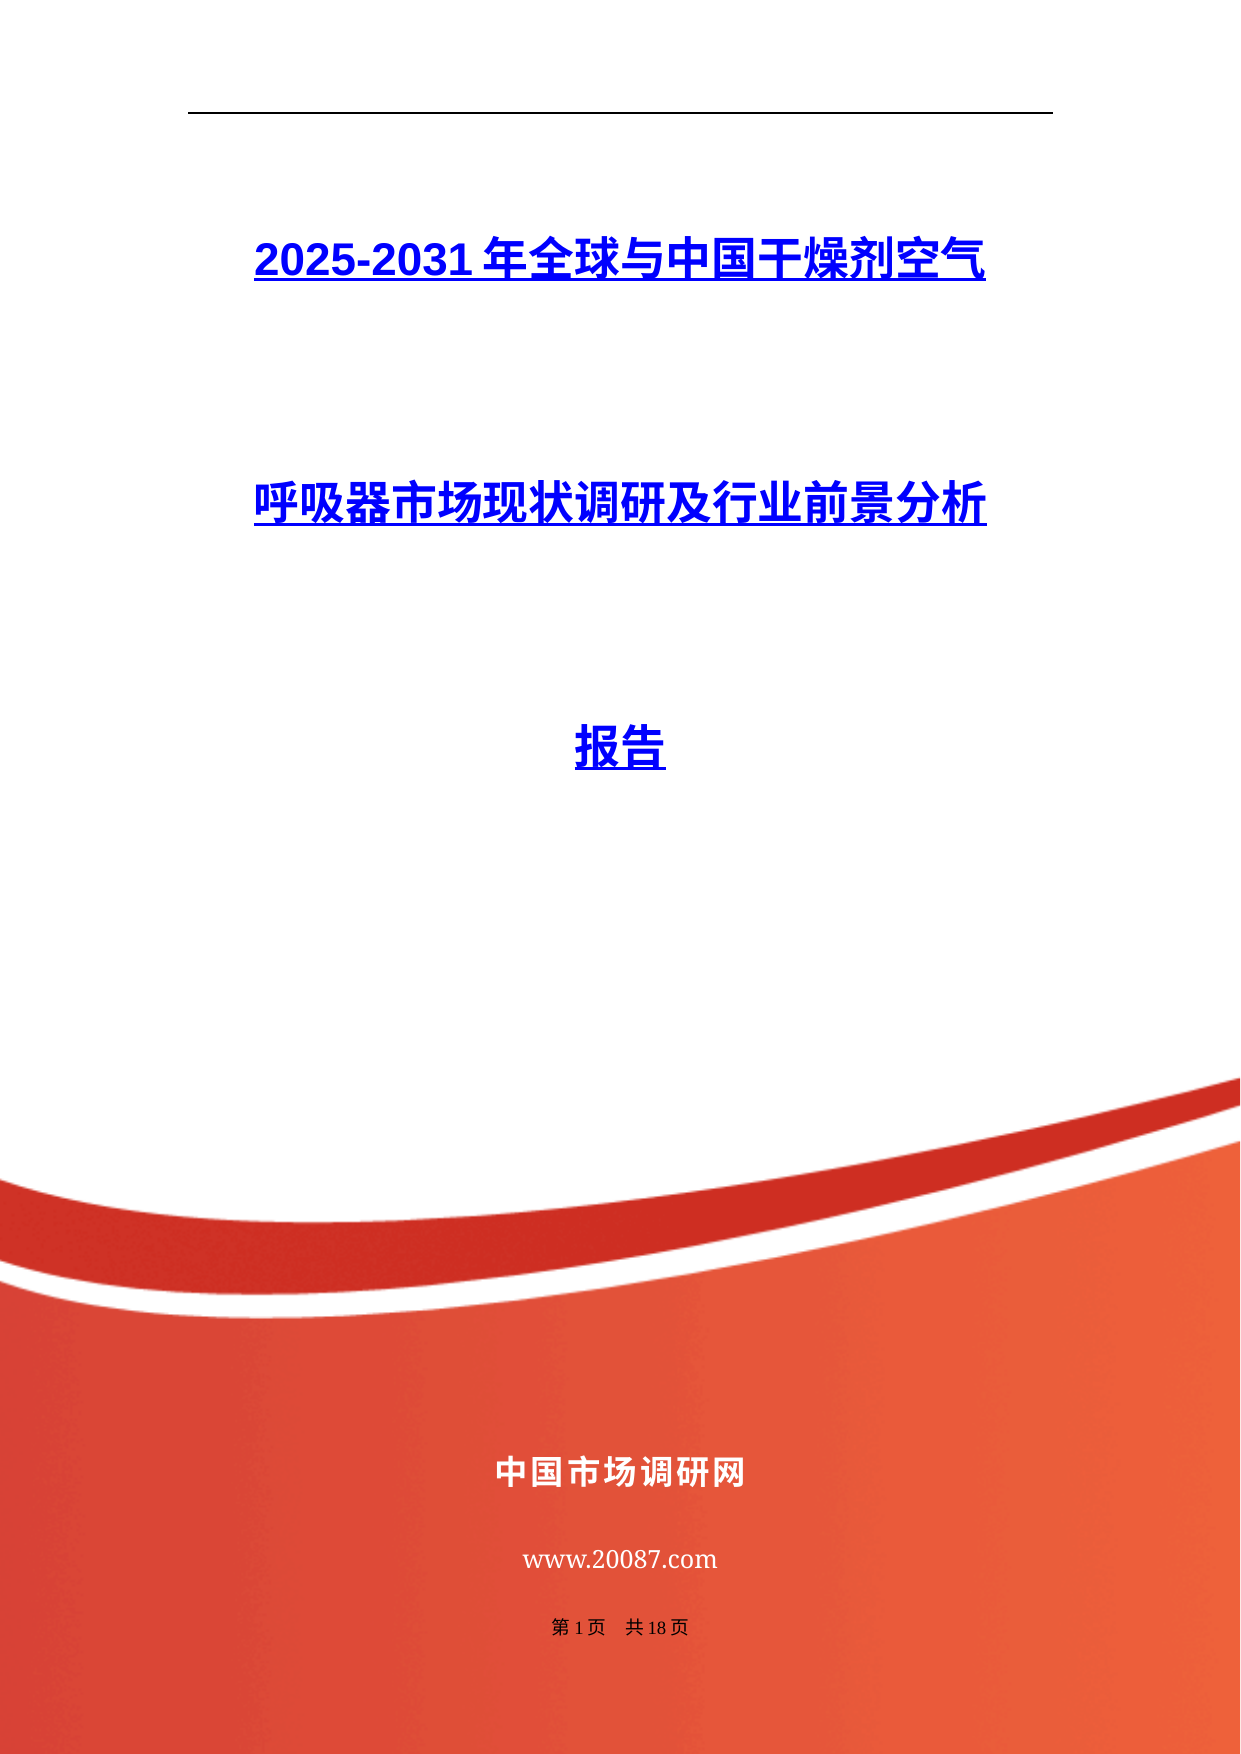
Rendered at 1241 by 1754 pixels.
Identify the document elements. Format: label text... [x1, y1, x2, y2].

picture [0, 1006, 1241, 1754]
text www.20087.com [187, 1526, 1053, 1591]
table_header 2025-2031年全球与中国干燥剂空气呼吸器市场现状调研及行业前景分析报告 [188, 207, 1053, 871]
subtitle 中国市场调研网 [187, 1437, 1053, 1502]
